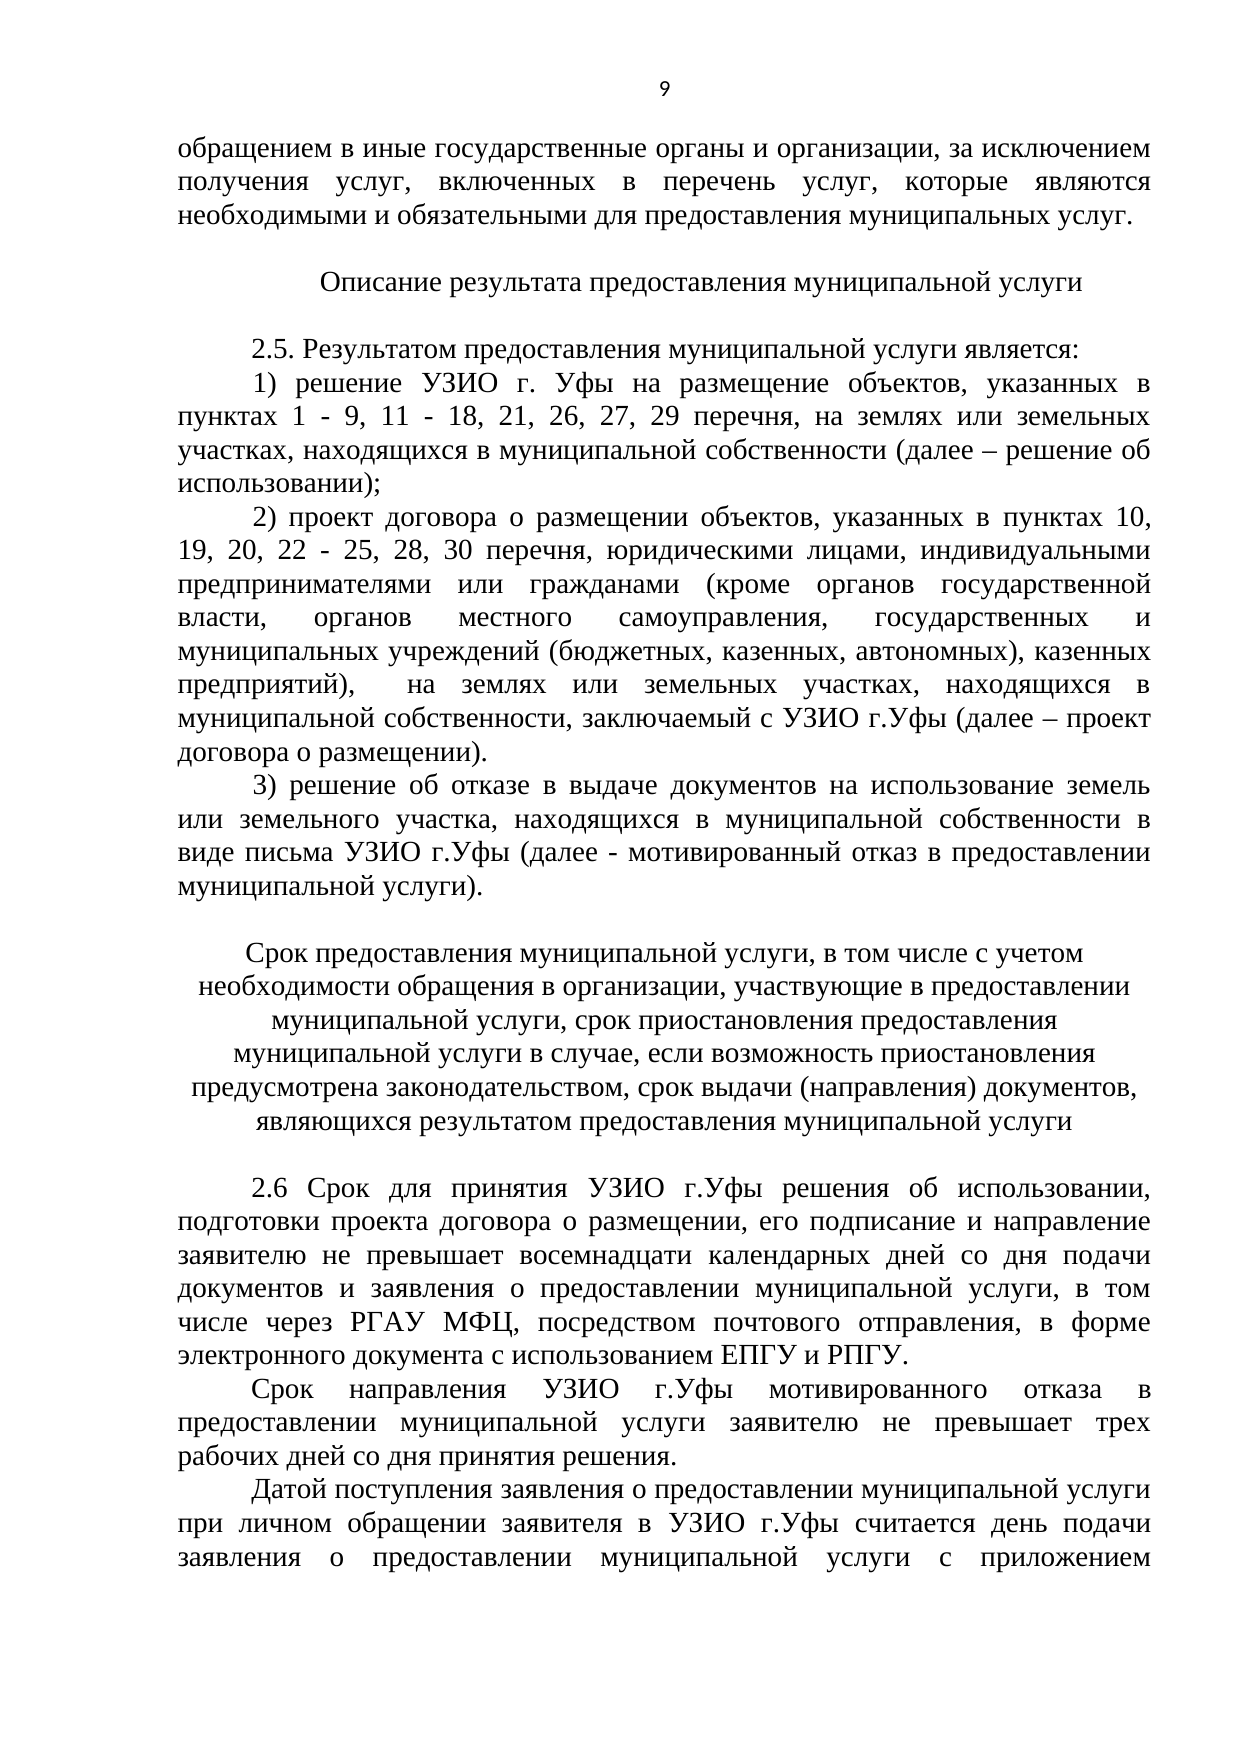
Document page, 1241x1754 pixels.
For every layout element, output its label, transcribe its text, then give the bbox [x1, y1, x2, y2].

text 2) проект договора о размещении объектов, указанных в пунктах 10, 19, 20, 22 - 25, 28, 30 перечня, юридическими лицами, индивидуальными предпринимателями или гражданами (кроме органов государственной власти, органов местного самоуправления, государственных и муниципальных учреждений (бюджетных, казенных, автономных), казенных предприятий), на землях или земельных участках, находящихся в муниципальной собственности, заключаемый с УЗИО г.Уфы (далее – проект договора о размещении). [177, 499, 1152, 767]
text 2.6 Срок для принятия УЗИО г.Уфы решения об использовании, подготовки проекта договора о размещении, его подписание и направление заявителю не превышает восемнадцати календарных дней со дня подачи документов и заявления о предоставлении муниципальной услуги, в том числе через РГАУ МФЦ, посредством почтового отправления, в форме электронного документа с использованием ЕПГУ и РПГУ. [177, 1170, 1152, 1371]
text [177, 1472, 1152, 1572]
text 2.5. Результатом предоставления муниципальной услуги является: [177, 331, 1152, 365]
text 3) решение об отказе в выдаче документов на использование земель или земельного участка, находящихся в муниципальной собственности в виде письма УЗИО г.Уфы (далее - мотивированный отказ в предоставлении муниципальной услуги). [177, 767, 1152, 901]
text Описание результата предоставления муниципальной услуги [177, 264, 1152, 298]
text 1) решение УЗИО г. Уфы на размещение объектов, указанных в пунктах 1 - 9, 11 - 18, 21, 26, 27, 29 перечня, на землях или земельных участках, находящихся в муниципальной собственности (далее – решение об использовании); [177, 365, 1152, 499]
text Срок направления УЗИО г.Уфы мотивированного отказа в предоставлении муниципальной услуги заявителю не превышает трех рабочих дней со дня принятия решения. [177, 1371, 1152, 1472]
text Срок предоставления муниципальной услуги, в том числе с учетом необходимости обращения в организации, участвующие в предоставлении муниципальной услуги, срок приостановления предоставления муниципальной услуги в случае, если возможность приостановления предусмотрена законодательством, срок выдачи (направления) документов, являющихся результатом предоставления муниципальной услуги [177, 935, 1152, 1136]
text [177, 130, 1152, 231]
